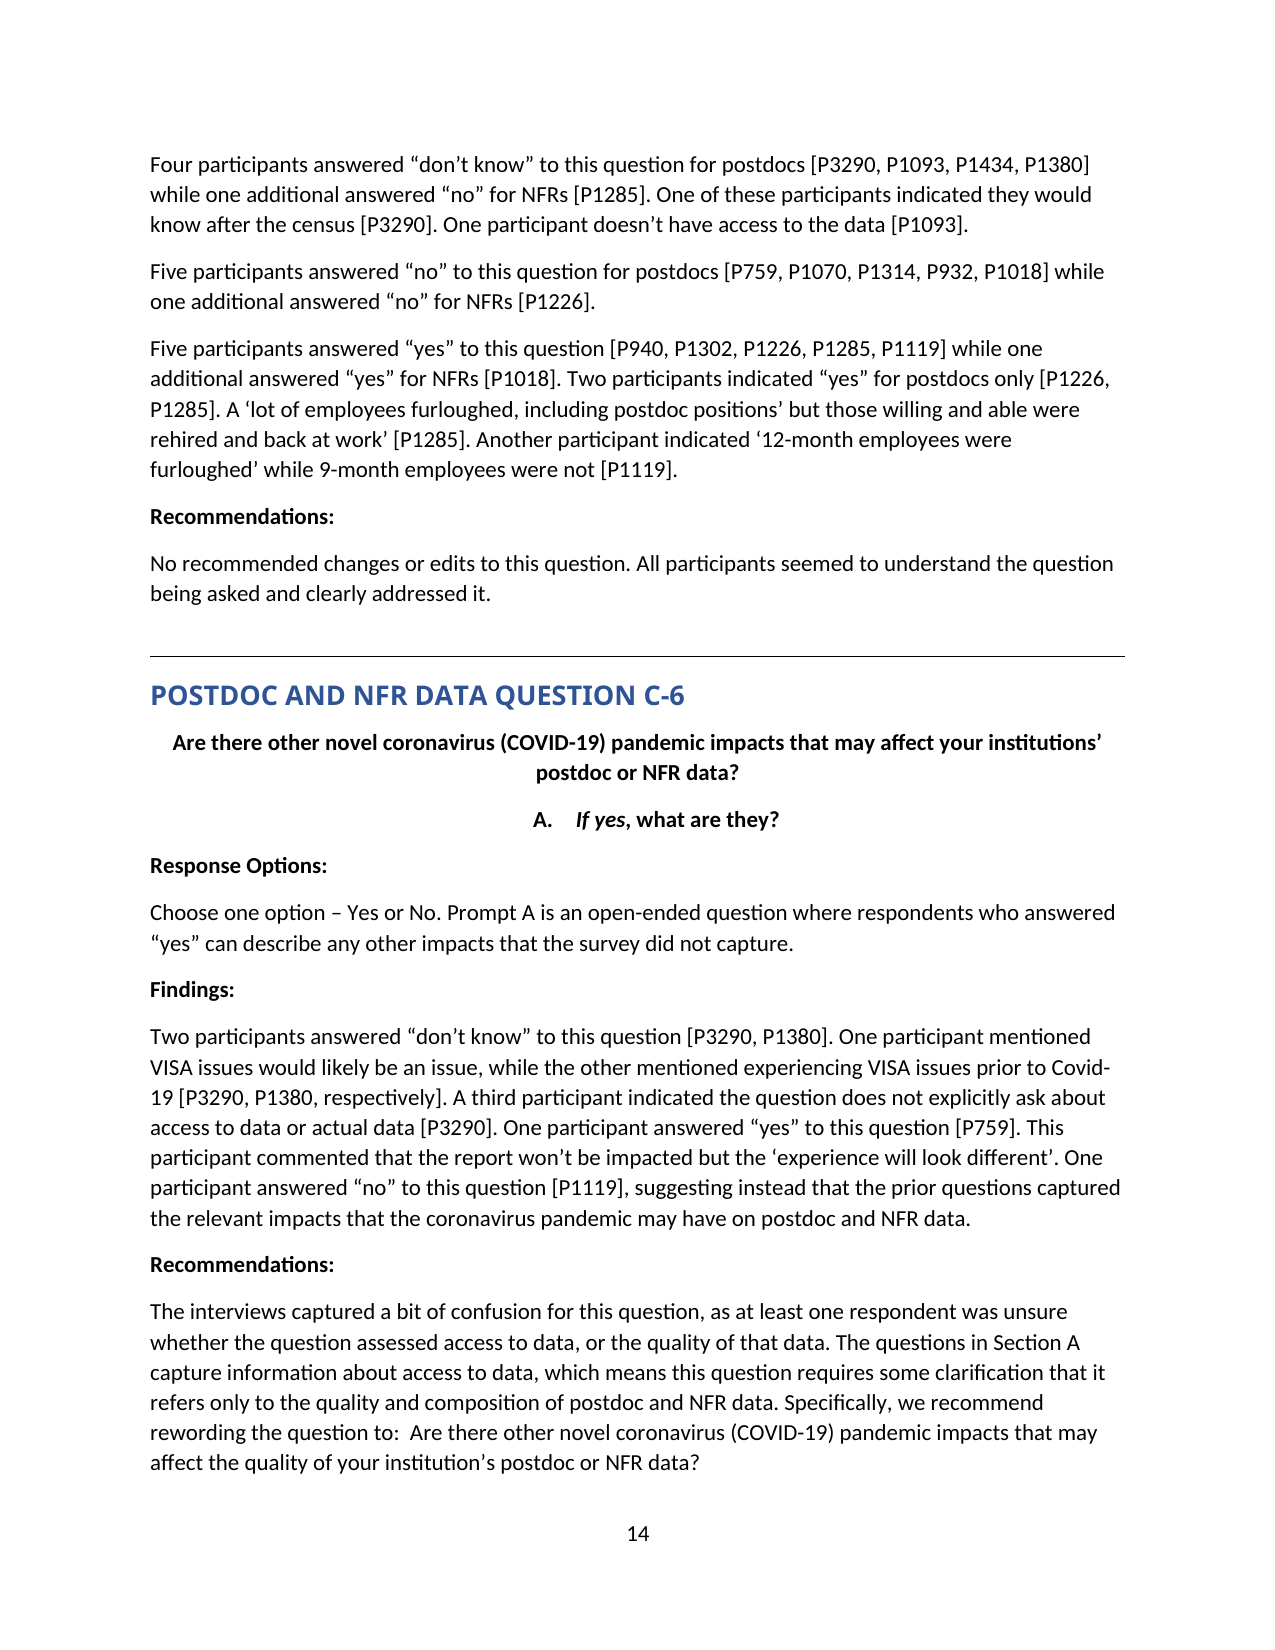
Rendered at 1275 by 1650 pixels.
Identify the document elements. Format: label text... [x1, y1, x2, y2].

text The interviews captured a bit of confusion for this question, as at least one respondent was unsure whether the question assessed access to data, or the quality of that data. The questions in Section A capture information about access to data, which means this question requires some clarification that it refers only to the quality and composition of postdoc and NFR data. Specifically, we recommend rewording the question to: Are there other novel coronavirus (COVID-19) pandemic impacts that may affect the quality of your institution’s postdoc or NFR data? [150, 1297, 1125, 1476]
text Findings: [150, 976, 1125, 1003]
list If yes, what are they? [187, 805, 1125, 833]
text Are there other novel coronavirus (COVID-19) pandemic impacts that may affect your institutions’ postdoc or NFR data? [150, 728, 1125, 786]
text Response Options: [150, 852, 1125, 879]
text Five participants answered “yes” to this question [P940, P1302, P1226, P1285, P1119] while one additional answered “yes” for NFRs [P1018]. Two participants indicated “yes” for postdocs only [P1226, P1285]. A ‘lot of employees furloughed, including postdoc positions’ but those willing and able were rehired and back at work’ [P1285]. Another participant indicated ‘12-month employees were furloughed’ while 9-month employees were not [P1119]. [150, 334, 1125, 483]
text Recommendations: [150, 502, 1125, 530]
text Two participants answered “don’t know” to this question [P3290, P1380]. One participant mentioned VISA issues would likely be an issue, while the other mentioned experiencing VISA issues prior to Covid-19 [P3290, P1380, respectively]. A third participant indicated the question does not explicitly ask about access to data or actual data [P3290]. One participant answered “yes” to this question [P759]. This participant commented that the report won’t be impacted but the ‘experience will look different’. One participant answered “no” to this question [P1119], suggesting instead that the prior questions captured the relevant impacts that the coronavirus pandemic may have on postdoc and NFR data. [150, 1022, 1125, 1232]
subtitle POSTDOC AND NFR DATA QUESTION C-6 [150, 676, 1125, 713]
text Four participants answered “don’t know” to this question for postdocs [P3290, P1093, P1434, P1380] while one additional answered “no” for NFRs [P1285]. One of these participants indicated they would know after the census [P3290]. One participant doesn’t have access to the data [P1093]. [150, 150, 1125, 238]
text Choose one option – Yes or No. Prompt A is an open-ended question where respondents who answered “yes” can describe any other impacts that the survey did not capture. [150, 898, 1125, 957]
text Recommendations: [150, 1251, 1125, 1278]
text Five participants answered “no” to this question for postdocs [P759, P1070, P1314, P932, P1018] while one additional answered “no” for NFRs [P1226]. [150, 257, 1125, 316]
text No recommended changes or edits to this question. All participants seemed to understand the question being asked and clearly addressed it. [150, 549, 1125, 607]
